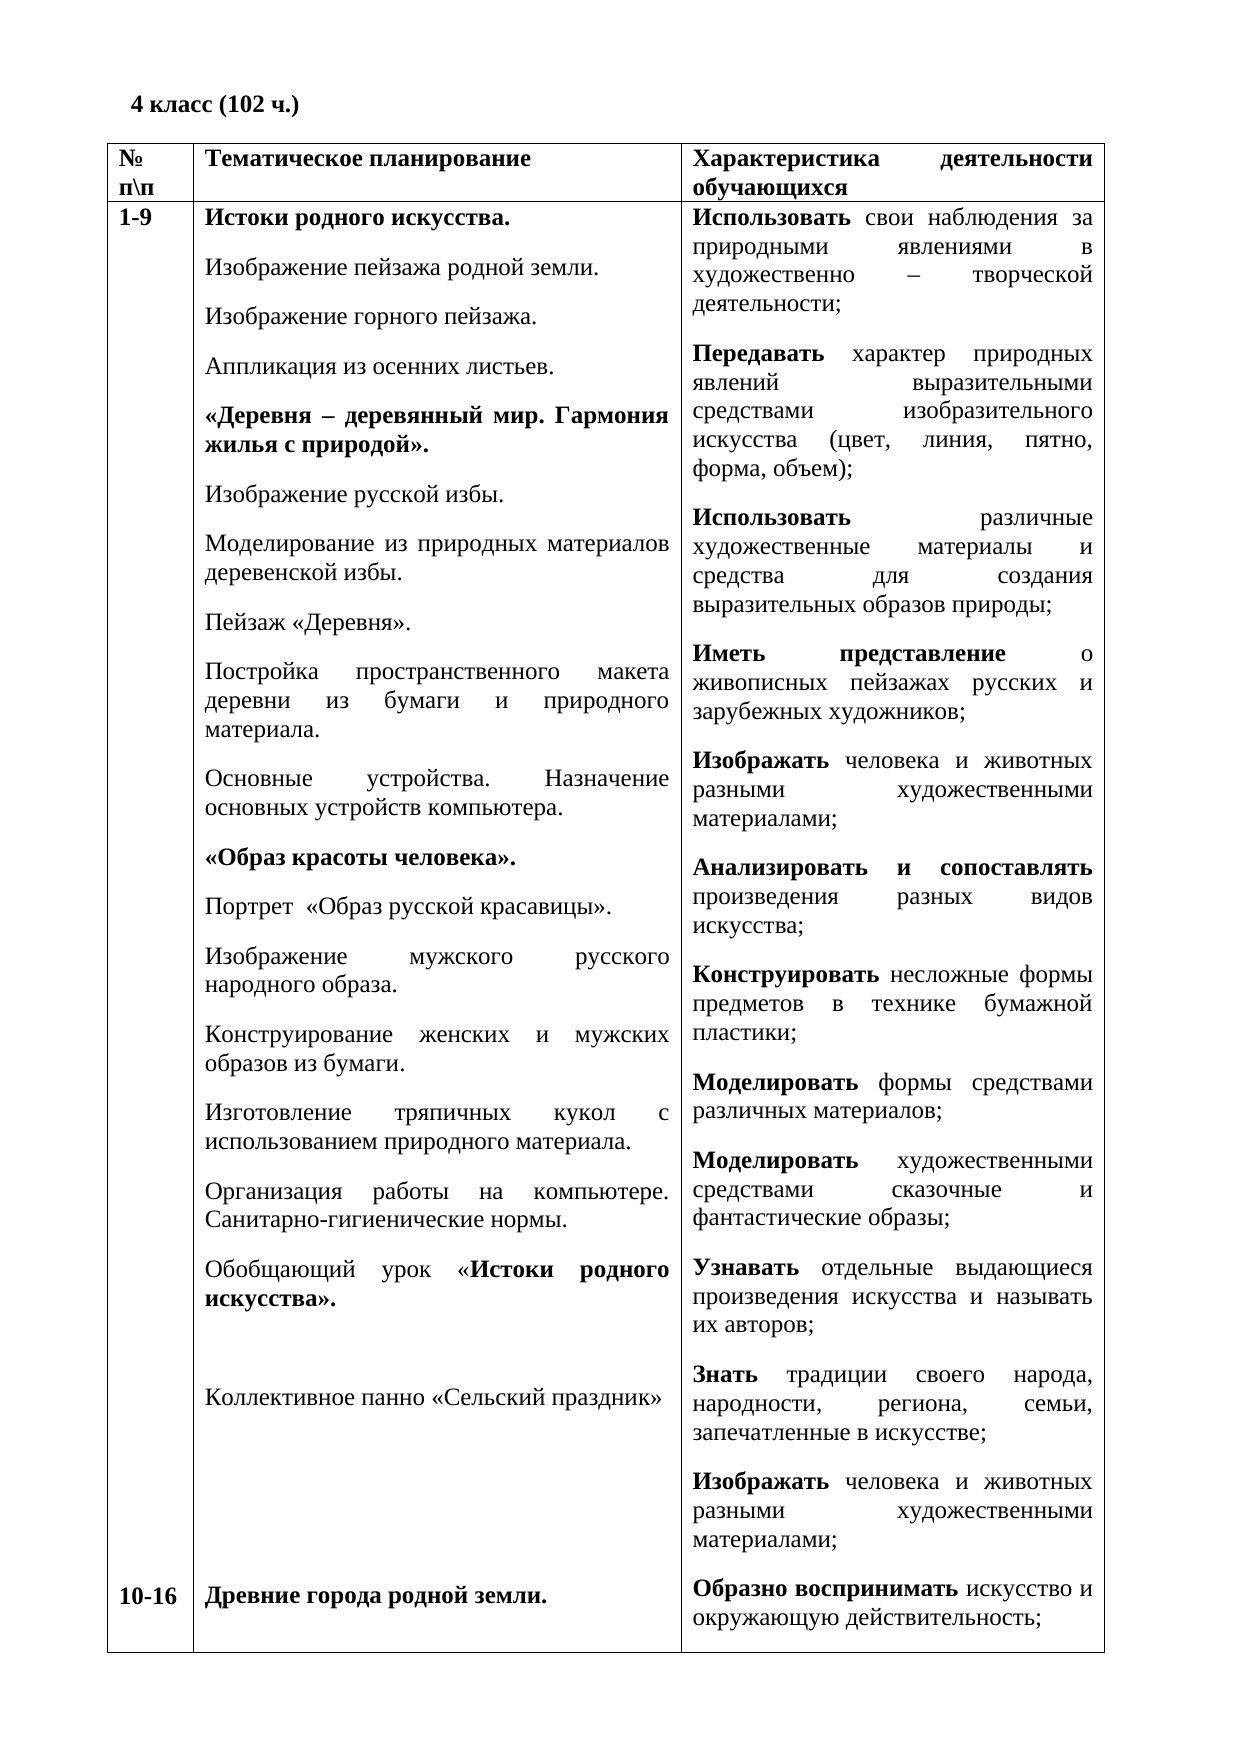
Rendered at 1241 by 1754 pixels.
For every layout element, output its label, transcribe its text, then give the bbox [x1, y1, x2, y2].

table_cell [194, 202, 681, 1652]
table_header № п\п [108, 144, 193, 201]
table_cell 1-9 10-16 [108, 202, 193, 1652]
table_header Характеристика деятельности обучающихся [682, 144, 1104, 201]
text 4 класс (102 ч.) [118, 89, 1122, 117]
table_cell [682, 202, 1104, 1652]
table_header Тематическое планирование [194, 144, 681, 201]
